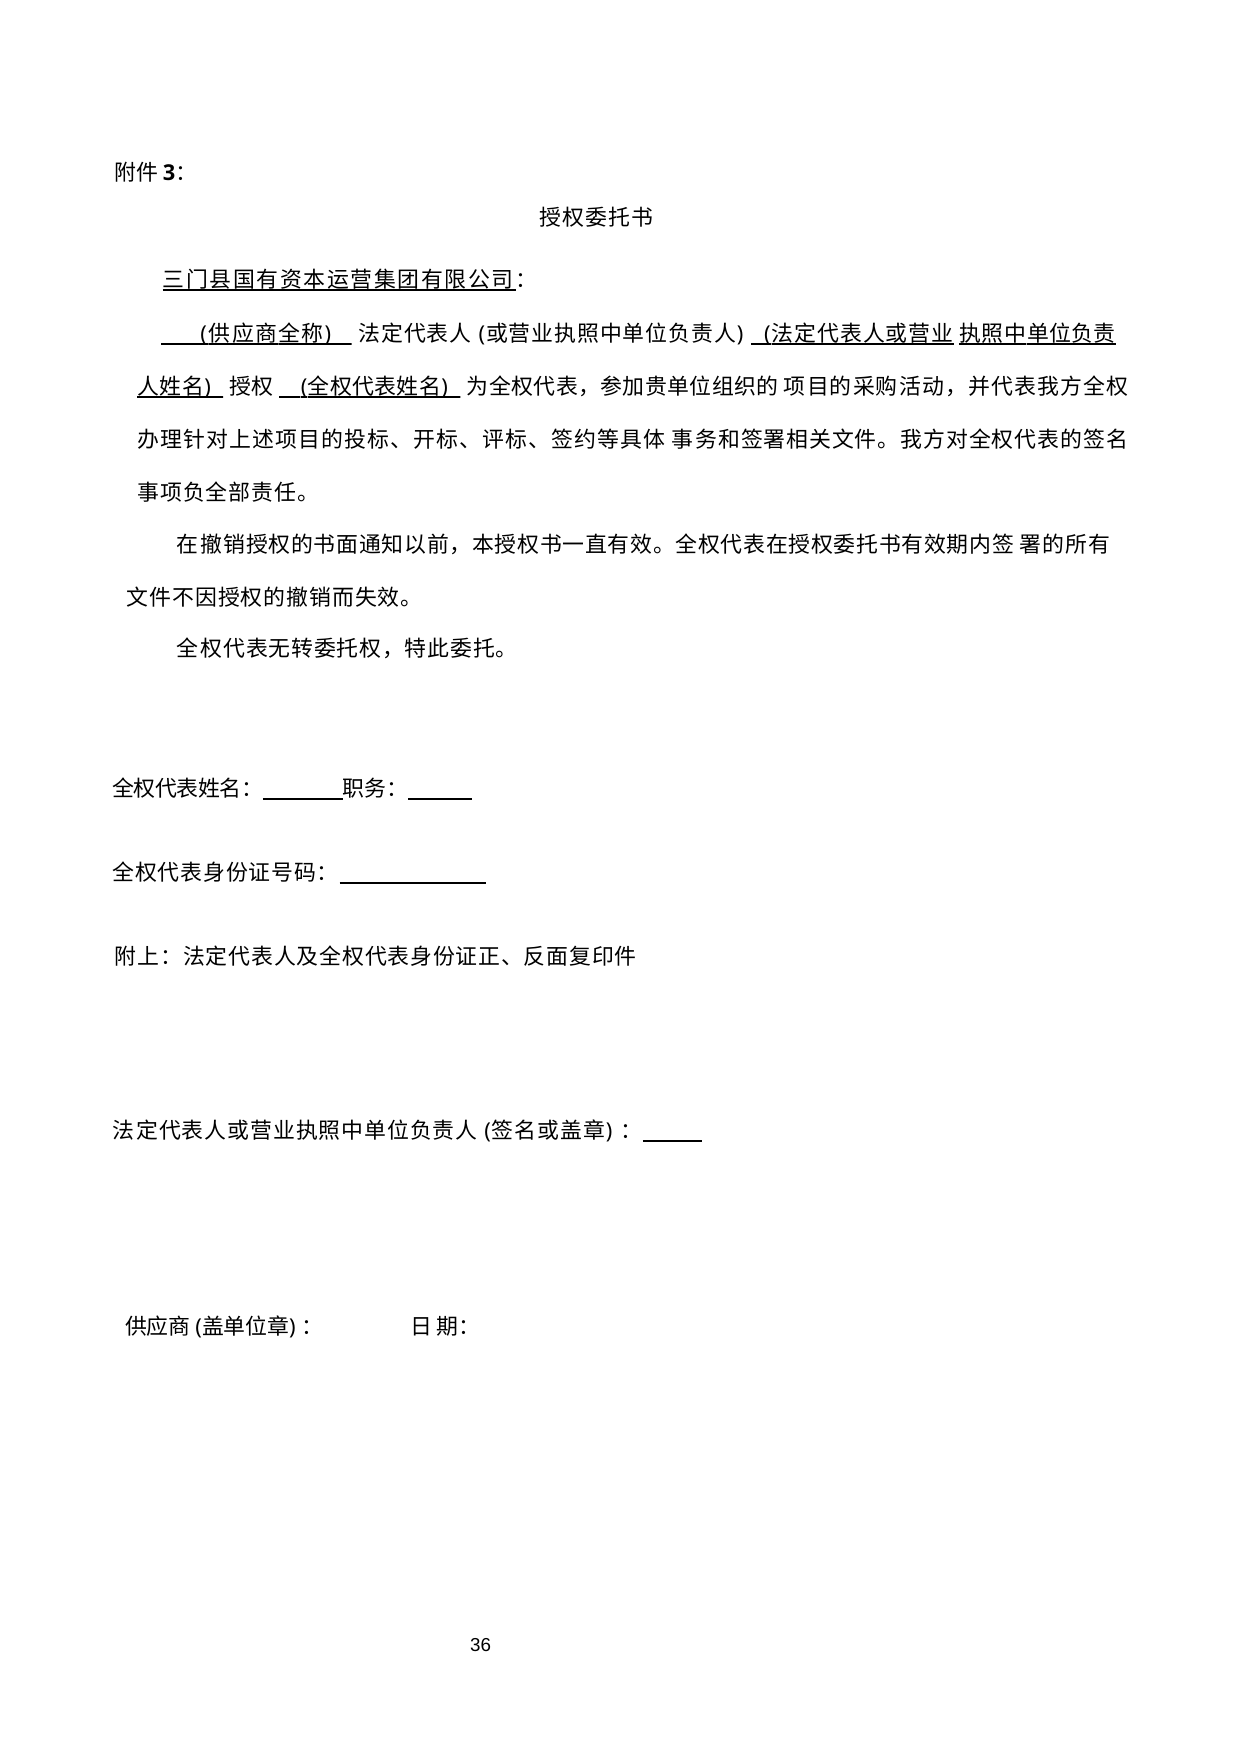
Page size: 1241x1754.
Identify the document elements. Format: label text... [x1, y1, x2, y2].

text 在撤销授权的书面通知以前，本授权书一直有效。全权代表在授权委托书有效期内签 署的所有文件不因授权的撤销而失效。 [127, 527, 1128, 612]
text 全权代表身份证号码： [112, 857, 1128, 887]
text 全权代表姓名： 职务： [112, 773, 1128, 802]
text 附件 3： [114, 157, 1128, 186]
text 三门县国有资本运营集团有限公司： [162, 263, 1128, 293]
text 授权委托书 [539, 202, 1128, 232]
text 法定代表人或营业执照中单位负责人 (签名或盖章) ： [112, 1115, 1128, 1144]
text (供应商全称) 法定代表人 (或营业执照中单位负责人) (法定代表人或营业 执照中单位负责人姓名) 授权 (全权代表姓名) 为全权代表，参加贵单位组织的 项目的采购活动，并代表我方全权办理针对上述项目的投标、开标、评标、签约等具体 事务和签署相关文件。我方对全权代表的签名事项负全部责任。 [137, 316, 1128, 506]
text 附上：法定代表人及全权代表身份证正、反面复印件 [114, 941, 1128, 971]
text 全权代表无转委托权，特此委托。 [177, 633, 1128, 662]
text 供应商 (盖单位章) ： 日 期： [125, 1311, 1128, 1341]
